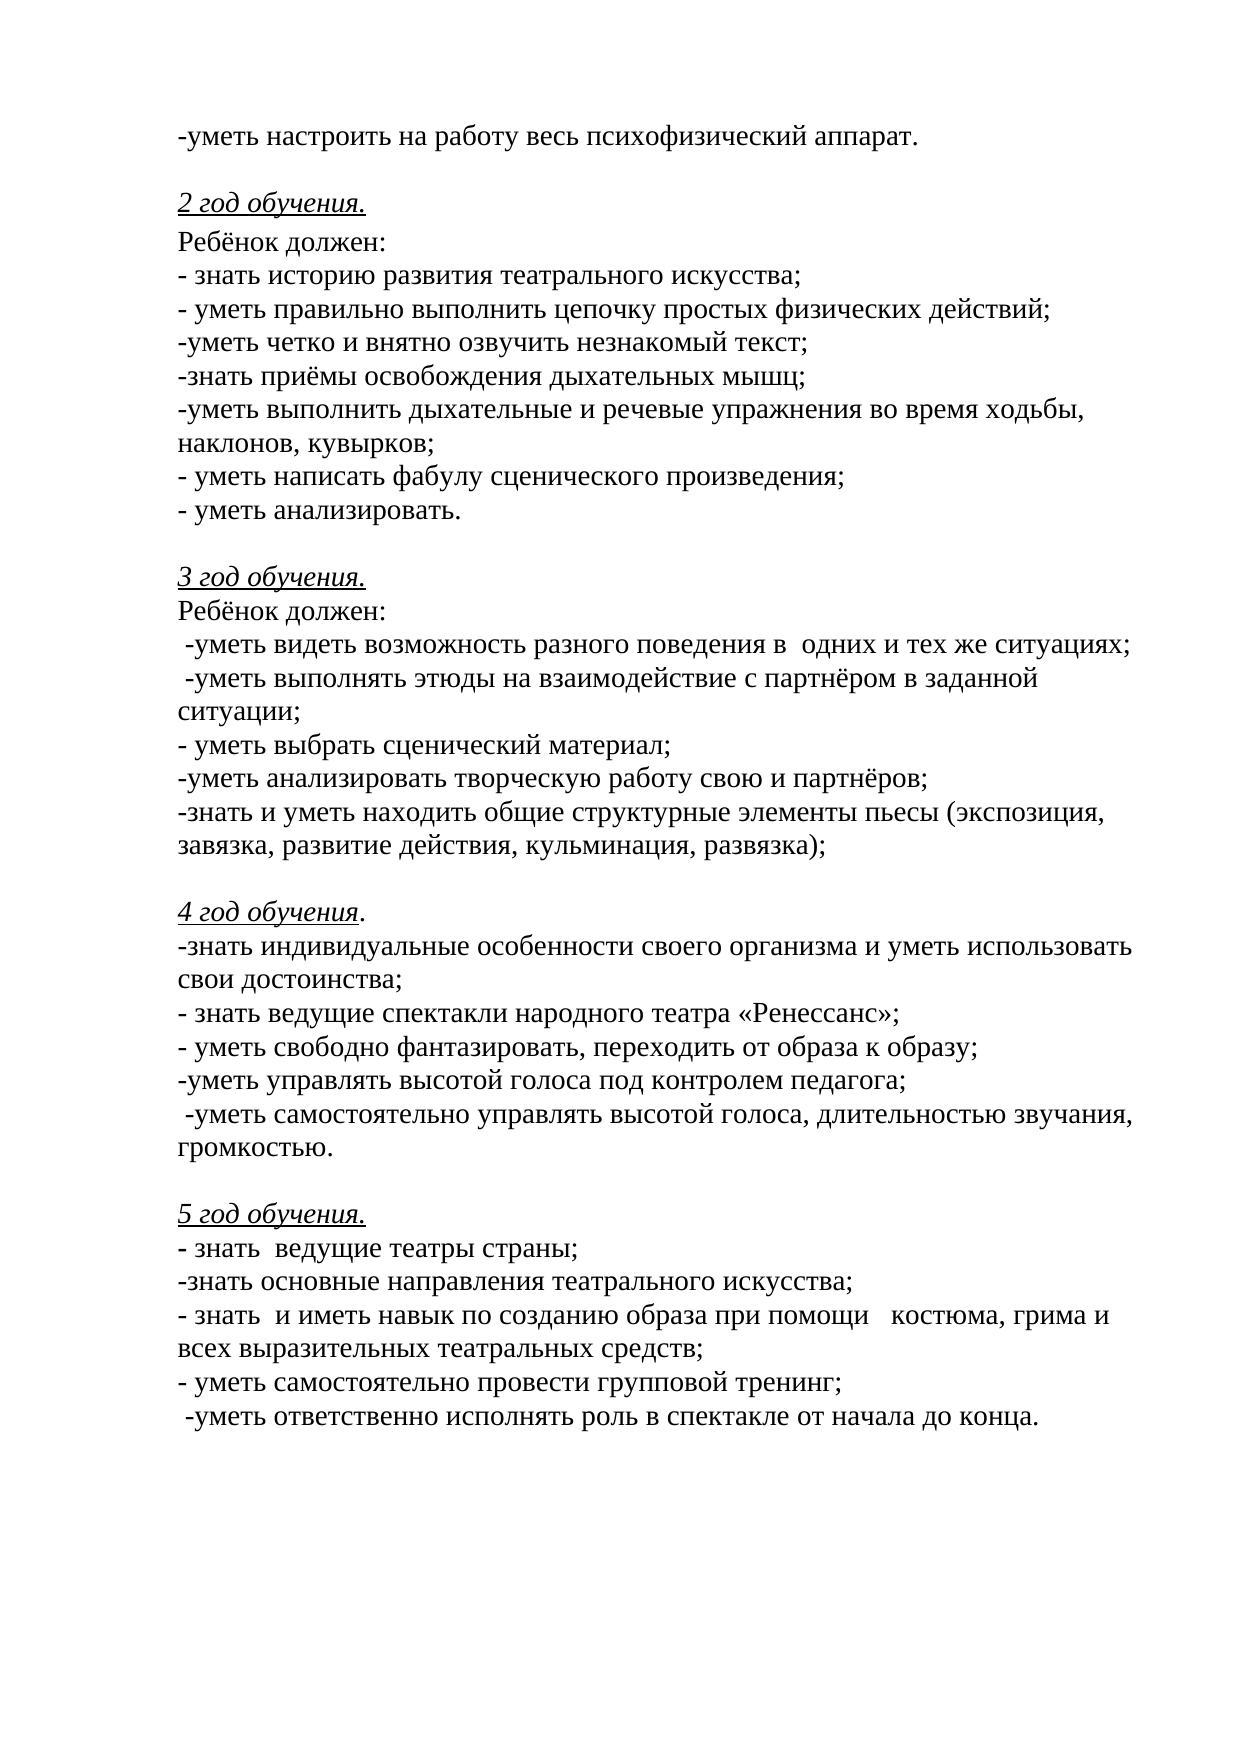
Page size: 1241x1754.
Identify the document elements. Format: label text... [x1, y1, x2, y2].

text -знать и уметь находить общие структурные элементы пьесы (экспозиция, завязка, развитие действия, кульминация, развязка); [177, 794, 1152, 861]
text - знать ведущие спектакли народного театра «Ренессанс»; [177, 995, 1152, 1029]
text -уметь ответственно исполнять роль в спектакле от начала до конца. [177, 1398, 1152, 1431]
text - знать историю развития театрального искусства; [177, 257, 1152, 291]
text 5 год обучения. [177, 1196, 1152, 1230]
text Ребёнок должен: [177, 224, 1152, 257]
text -уметь анализировать творческую работу свою и партнёров; [177, 760, 1152, 794]
text -знать основные направления театрального искусства; [177, 1263, 1152, 1297]
text - уметь свободно фантазировать, переходить от образа к образу; [177, 1029, 1152, 1062]
text -уметь самостоятельно управлять высотой голоса, длительностью звучания, громкостью. [177, 1096, 1152, 1163]
text - знать и иметь навык по созданию образа при помощи костюма, грима и всех выразительных театральных средств; [177, 1297, 1152, 1364]
text 2 год обучения. [177, 185, 1152, 219]
text -знать приёмы освобождения дыхательных мышц; [177, 358, 1152, 391]
text 3 год обучения. [177, 559, 1152, 593]
text -уметь управлять высотой голоса под контролем педагога; [177, 1062, 1152, 1096]
text Ребёнок должен: [177, 593, 1152, 626]
text -уметь четко и внятно озвучить незнакомый текст; [177, 324, 1152, 358]
text -уметь выполнить дыхательные и речевые упражнения во время ходьбы, наклонов, кувырков; [177, 391, 1152, 458]
text - уметь самостоятельно провести групповой тренинг; [177, 1364, 1152, 1398]
text -знать индивидуальные особенности своего организма и уметь использовать свои достоинства; [177, 928, 1152, 995]
text - знать ведущие театры страны; [177, 1230, 1152, 1263]
text -уметь выполнять этюды на взаимодействие с партнёром в заданной ситуации; [177, 660, 1152, 727]
text -уметь настроить на работу весь психофизический аппарат. [177, 118, 1152, 152]
text - уметь правильно выполнить цепочку простых физических действий; [177, 291, 1152, 324]
text - уметь написать фабулу сценического произведения; [177, 458, 1152, 492]
text 4 год обучения. [177, 894, 1152, 928]
text - уметь выбрать сценический материал; [177, 727, 1152, 760]
text - уметь анализировать. [177, 492, 1152, 526]
text -уметь видеть возможность разного поведения в одних и тех же ситуациях; [177, 626, 1152, 660]
